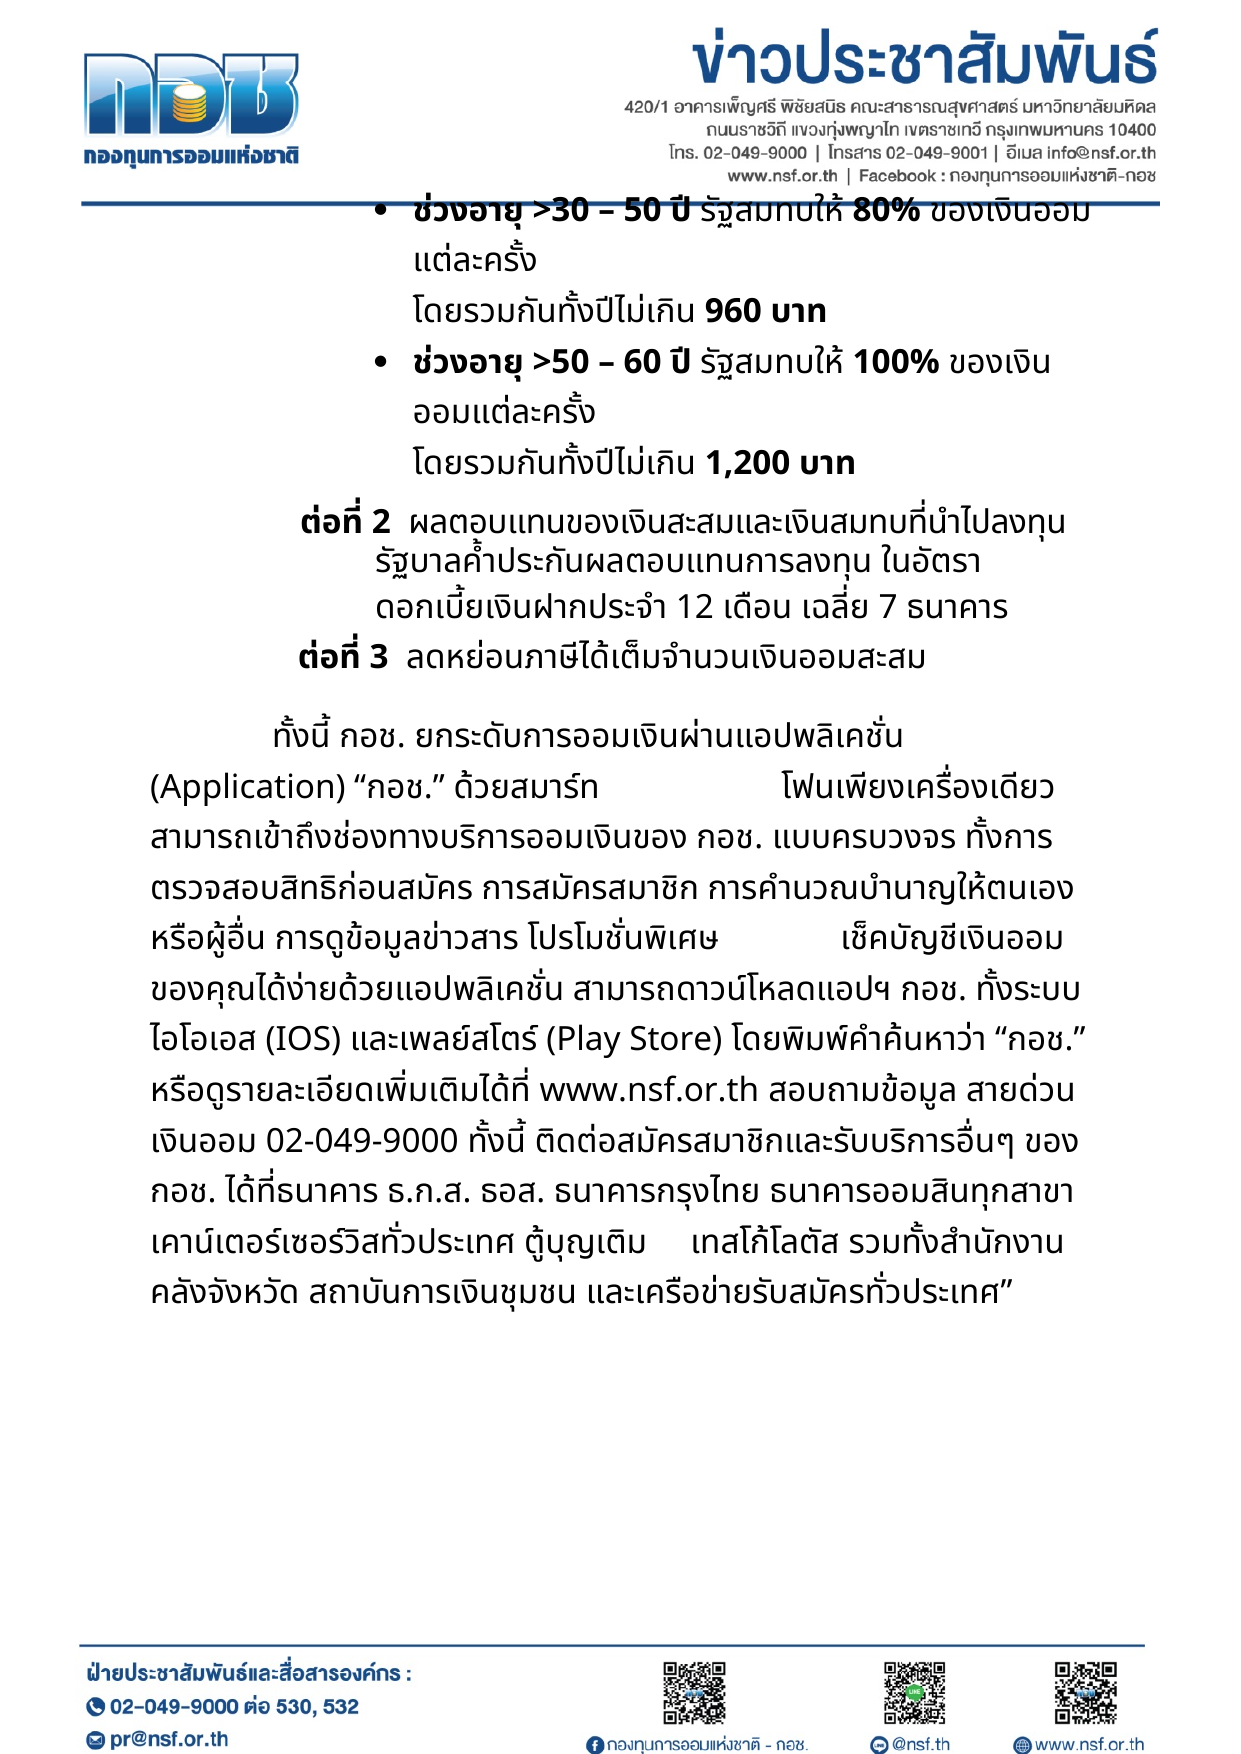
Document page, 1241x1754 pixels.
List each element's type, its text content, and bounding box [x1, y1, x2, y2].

text โดยรวมกันทั้งปีไม่เกิน 1,200 บาท [337, 438, 1090, 489]
text ทั้งนี้ กอช. ยกระดับการออมเงินผ่านแอปพลิเคชั่น (Application) “กอช.” ด้วยสมาร์ท โฟนเพียงเครื่องเดียวสามารถเข้าถึงช่องทางบริการออมเงินของ กอช. แบบครบวงจร ทั้งการตรวจสอบสิทธิก่อนสมัคร การสมัครสมาชิก การคำนวณบำนาญให้ตนเองหรือผู้อื่น การดูข้อมูลข่าวสาร โปรโมชั่นพิเศษ เช็คบัญชีเงินออมของคุณได้ง่ายด้วยแอปพลิเคชั่น สามารถดาวน์โหลดแอปฯ กอช. ทั้งระบบไอโอเอส (IOS) และเพลย์สโตร์ (Play Store) โดยพิมพ์คำค้นหาว่า “กอช.” หรือดูรายละเอียดเพิ่มเติมได้ที่ www.nsf.or.th สอบถามข้อมูล สายด่วนเงินออม 02-049-9000 ทั้งนี้ ติดต่อสมัครสมาชิกและรับบริการอื่นๆ ของ กอช. ได้ที่ธนาคาร ธ.ก.ส. ธอส. ธนาคารกรุงไทย ธนาคารออมสินทุกสาขา เคาน์เตอร์เซอร์วิสทั่วประเทศ ตู้บุญเติม เทสโก้โลตัส รวมทั้งสำนักงานคลังจังหวัด สถาบันการเงินชุมชน และเครือข่ายรับสมัครทั่วประเทศ” [150, 712, 1090, 1318]
list ช่วงอายุ >30 – 50 ปี รัฐสมทบให้ 80% ของเงินออมแต่ละครั้ง [375, 186, 1109, 287]
picture [81, 14, 1160, 208]
picture [0, 1641, 1241, 1754]
text ต่อที่ 3 ลดหย่อนภาษีได้เต็มจำนวนเงินออมสะสม [223, 633, 1090, 684]
text ต่อที่ 2 ผลตอบแทนของเงินสะสมและเงินสมทบที่นำไปลงทุน รัฐบาลค้ำประกันผลตอบแทนการลงทุน ในอัตราดอกเบี้ยเงินฝากประจำ 12 เดือน เฉลี่ย 7 ธนาคาร [300, 497, 1090, 633]
text โดยรวมกันทั้งปีไม่เกิน 960 บาท [337, 287, 1090, 337]
list ช่วงอายุ >50 – 60 ปี รัฐสมทบให้ 100% ของเงินออมแต่ละครั้ง [375, 337, 1090, 438]
